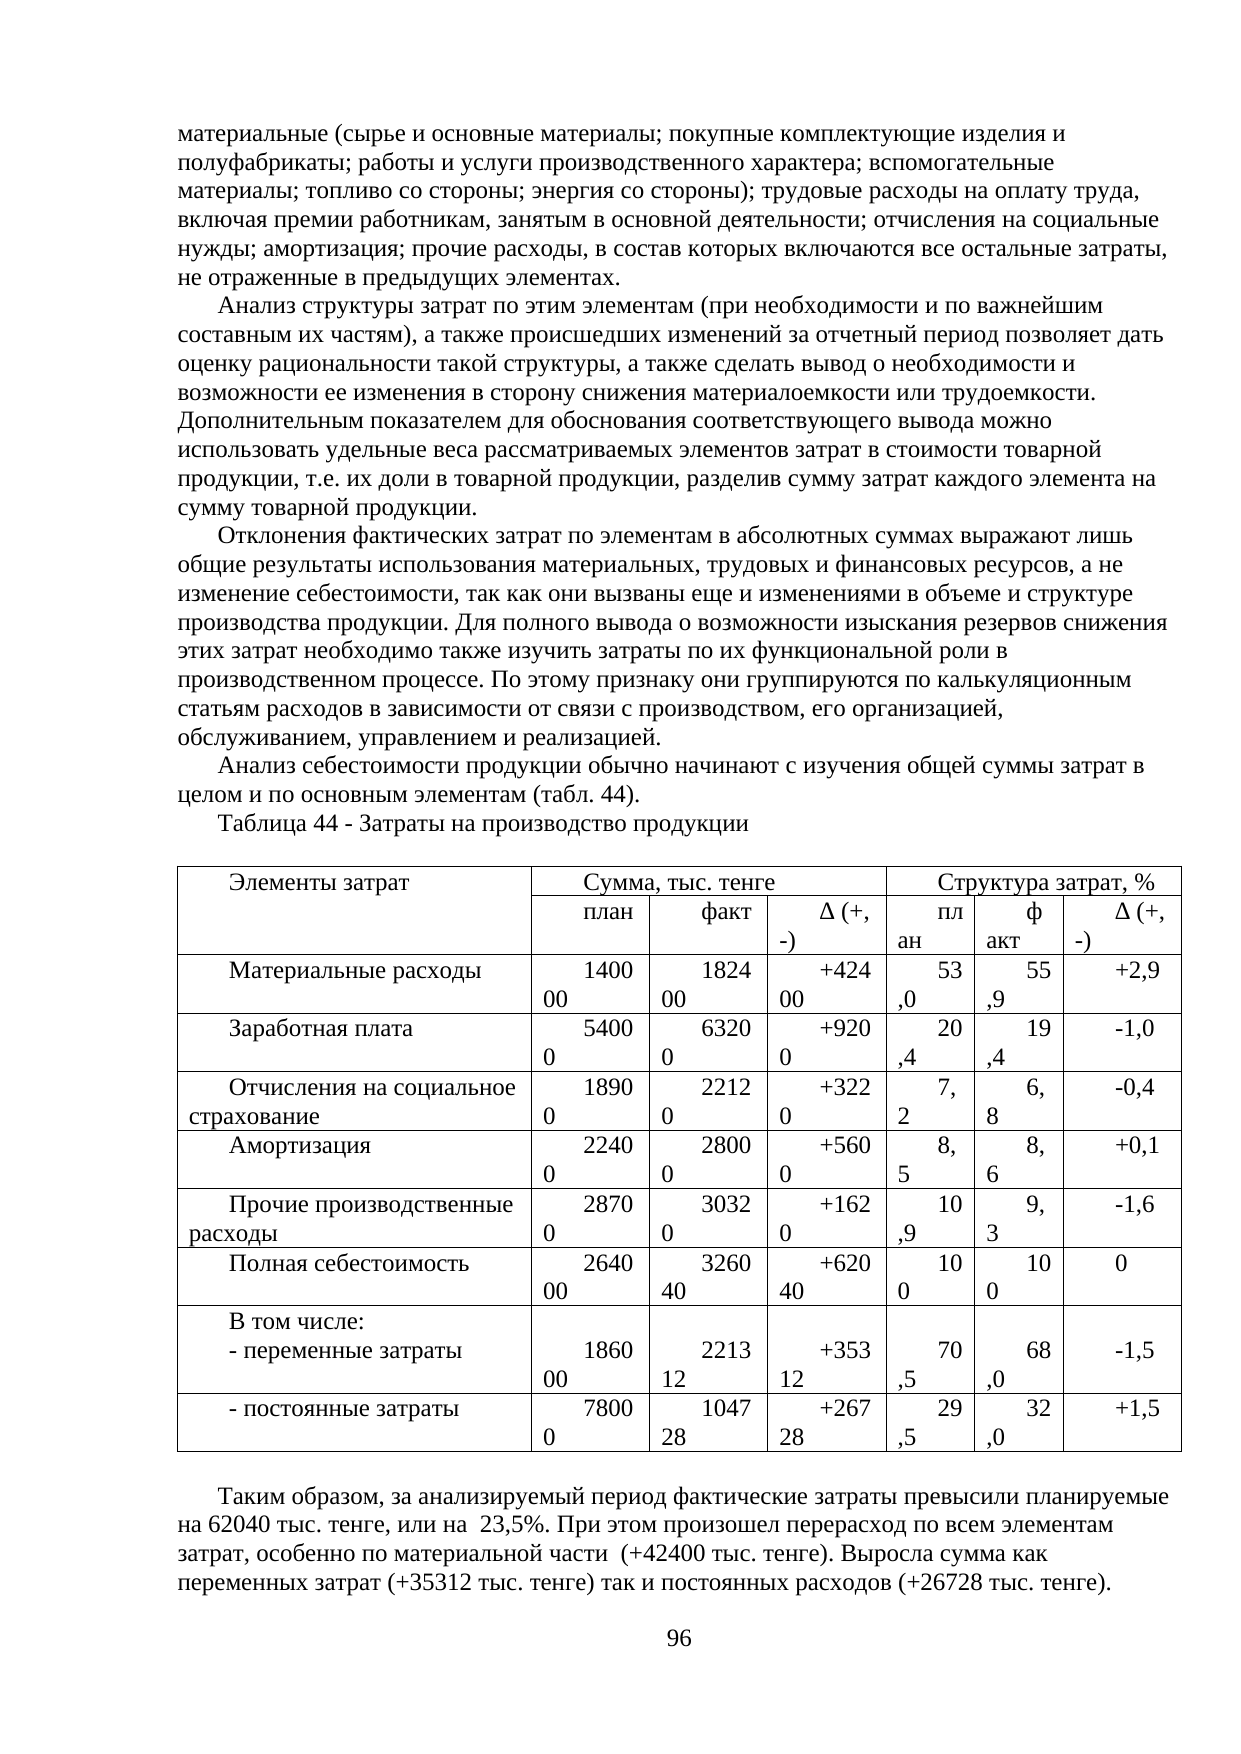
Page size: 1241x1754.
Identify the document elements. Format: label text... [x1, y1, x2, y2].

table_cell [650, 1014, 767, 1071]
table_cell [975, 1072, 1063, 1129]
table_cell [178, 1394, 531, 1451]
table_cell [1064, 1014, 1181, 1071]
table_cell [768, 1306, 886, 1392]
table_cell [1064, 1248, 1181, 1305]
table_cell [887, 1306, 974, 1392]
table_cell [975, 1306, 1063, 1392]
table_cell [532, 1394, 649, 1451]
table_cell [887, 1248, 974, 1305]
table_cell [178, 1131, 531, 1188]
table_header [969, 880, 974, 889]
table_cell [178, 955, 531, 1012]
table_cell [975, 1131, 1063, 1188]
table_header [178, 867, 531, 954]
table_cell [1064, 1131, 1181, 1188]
text Анализ себестоимости продукции обычно начинают с изучения общей суммы затрат в целом и по основным элементам (табл. 44). [177, 751, 1181, 808]
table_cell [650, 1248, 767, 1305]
text Таблица 44 - Затраты на производство продукции [177, 808, 1181, 837]
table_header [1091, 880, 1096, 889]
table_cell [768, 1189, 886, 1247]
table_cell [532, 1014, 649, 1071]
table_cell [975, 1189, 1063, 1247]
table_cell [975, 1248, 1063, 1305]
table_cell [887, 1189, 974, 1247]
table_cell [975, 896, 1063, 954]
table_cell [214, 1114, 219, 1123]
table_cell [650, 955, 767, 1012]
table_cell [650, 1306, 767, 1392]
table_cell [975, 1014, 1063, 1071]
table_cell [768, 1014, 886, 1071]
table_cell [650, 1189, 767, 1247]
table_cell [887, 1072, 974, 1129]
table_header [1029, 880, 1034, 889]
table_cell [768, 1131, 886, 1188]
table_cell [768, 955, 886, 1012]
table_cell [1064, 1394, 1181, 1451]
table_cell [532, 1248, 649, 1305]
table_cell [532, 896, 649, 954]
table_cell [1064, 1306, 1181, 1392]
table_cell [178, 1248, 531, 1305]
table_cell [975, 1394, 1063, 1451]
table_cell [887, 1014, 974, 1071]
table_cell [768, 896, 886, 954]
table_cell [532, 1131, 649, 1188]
text Анализ структуры затрат по этим элементам (при необходимости и по важнейшим составным их частям), а также происшедших изменений за отчетный период позволяет дать оценку рациональности такой структуры, а также сделать вывод о необходимости и возможности ее изменения в сторону снижения материалоемкости или трудоемкости. Дополнительным показателем для обоснования соответствующего вывода можно использовать удельные веса рассматриваемых элементов затрат в стоимости товарной продукции, т.е. их доли в товарной продукции, разделив сумму затрат каждого элемента на сумму товарной продукции. [177, 291, 1181, 521]
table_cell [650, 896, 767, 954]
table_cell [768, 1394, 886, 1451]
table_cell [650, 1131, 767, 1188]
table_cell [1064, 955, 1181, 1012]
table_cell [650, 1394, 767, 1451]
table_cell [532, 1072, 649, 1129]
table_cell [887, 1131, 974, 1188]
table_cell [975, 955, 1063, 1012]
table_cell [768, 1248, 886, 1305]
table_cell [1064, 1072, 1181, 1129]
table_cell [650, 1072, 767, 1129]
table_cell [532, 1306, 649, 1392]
text Отклонения фактических затрат по элементам в абсолютных суммах выражают лишь общие результаты использования материальных, трудовых и финансовых ресурсов, а не изменение себестоимости, так как они вызваны еще и изменениями в объеме и структуре производства продукции. Для полного вывода о возможности изыскания резервов снижения этих затрат необходимо также изучить затраты по их функциональной роли в производственном процессе. По этому признаку они группируются по калькуляционным статьям расходов в зависимости от связи с производством, его организацией, обслуживанием, управлением и реализацией. [177, 521, 1181, 751]
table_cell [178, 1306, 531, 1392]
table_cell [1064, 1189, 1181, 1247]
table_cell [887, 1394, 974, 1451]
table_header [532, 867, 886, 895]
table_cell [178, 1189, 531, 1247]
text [177, 1481, 1181, 1596]
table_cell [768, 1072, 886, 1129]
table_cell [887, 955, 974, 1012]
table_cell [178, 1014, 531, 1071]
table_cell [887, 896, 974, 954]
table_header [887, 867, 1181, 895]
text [177, 118, 1181, 291]
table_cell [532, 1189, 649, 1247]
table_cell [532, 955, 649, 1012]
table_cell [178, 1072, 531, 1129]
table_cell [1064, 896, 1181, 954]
